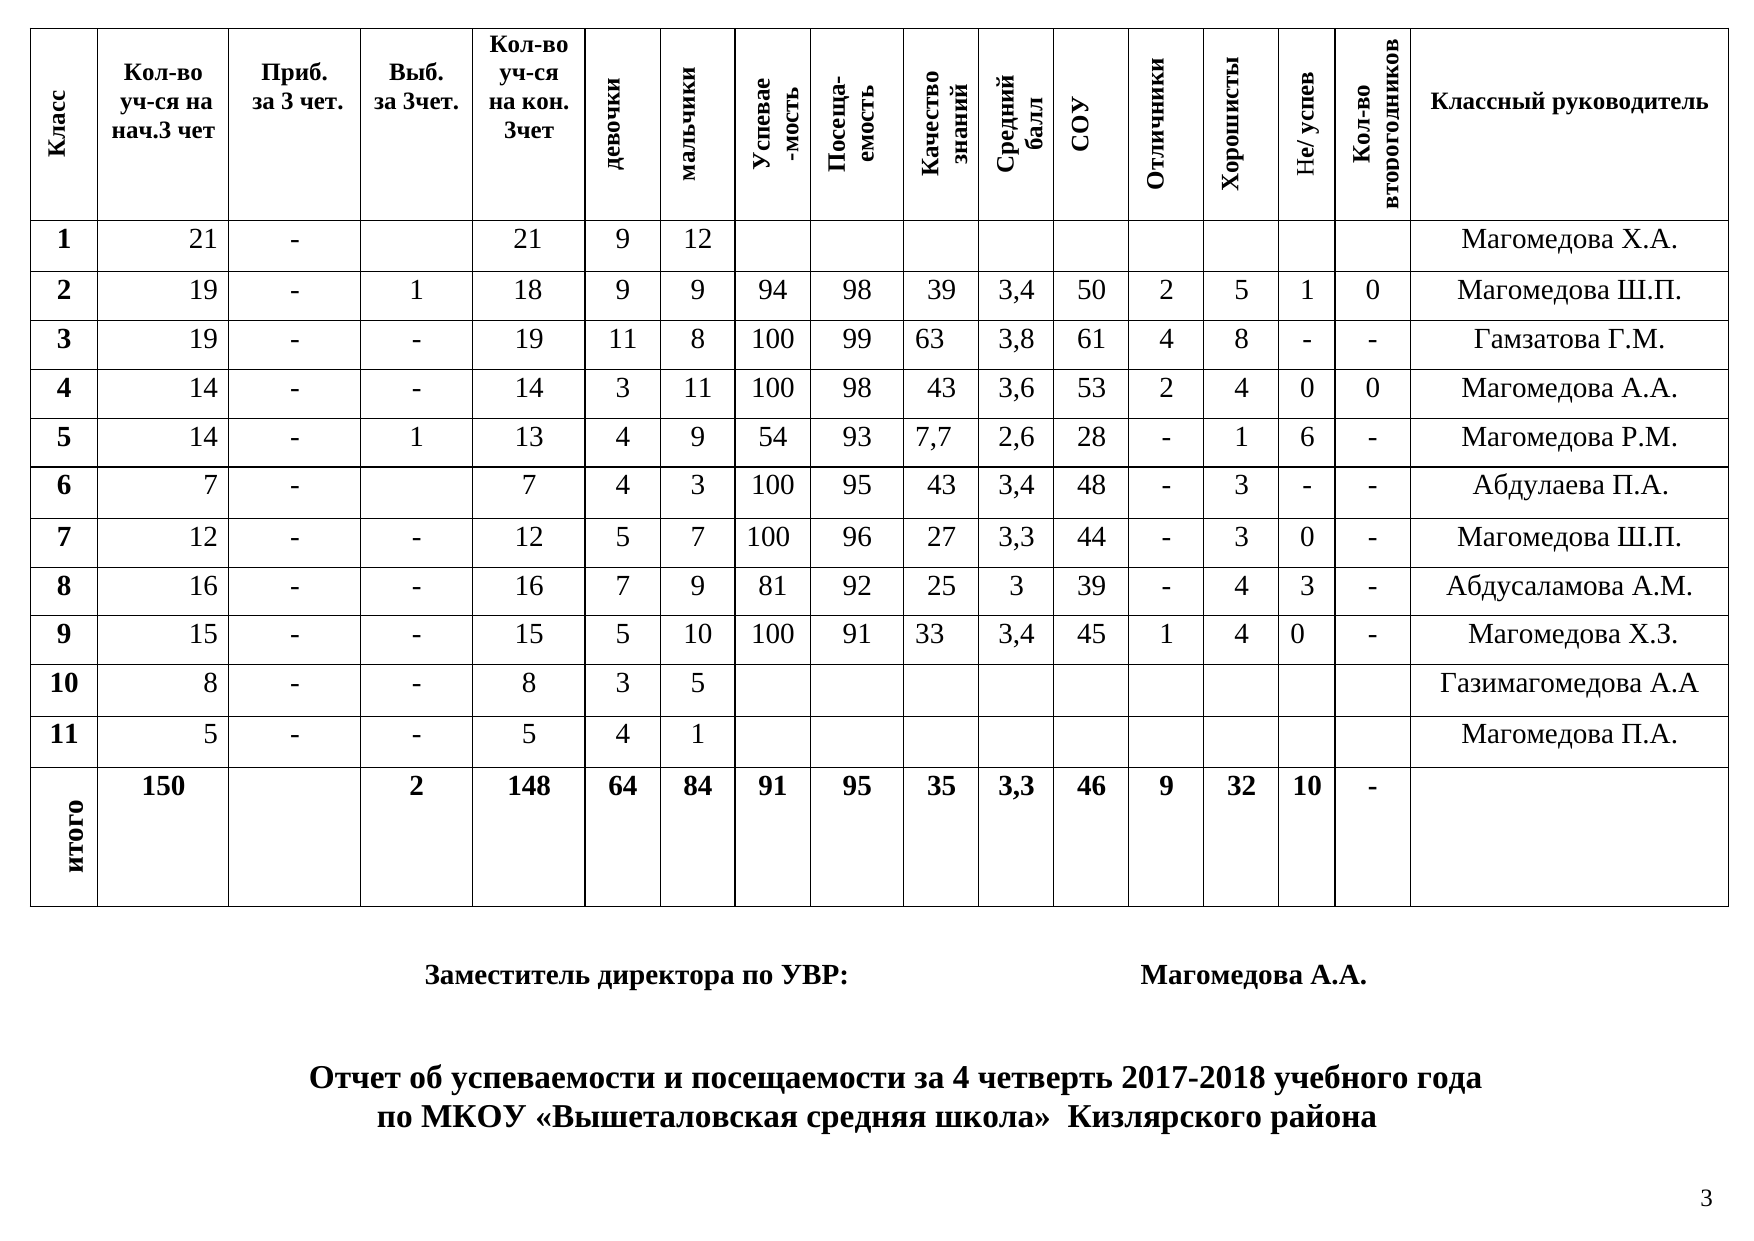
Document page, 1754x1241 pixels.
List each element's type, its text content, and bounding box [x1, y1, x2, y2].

table_cell 5 [31, 419, 97, 466]
table_cell - [229, 519, 360, 567]
table_cell - [1336, 519, 1410, 567]
table_cell 3 [979, 568, 1053, 615]
table_cell - [229, 370, 360, 418]
table_cell 9 [586, 272, 660, 320]
table_cell - [361, 717, 472, 767]
table_cell [229, 768, 360, 906]
table_cell - [1129, 568, 1203, 615]
table_cell 3,6 [979, 370, 1053, 418]
table_cell - [1336, 616, 1410, 664]
table_cell [811, 221, 903, 271]
table_cell 3 [1204, 468, 1278, 518]
table_cell 4 [586, 468, 660, 518]
table_header Качество знаний [904, 29, 978, 220]
table_cell [1129, 221, 1203, 271]
table_cell 1 [661, 717, 734, 767]
table_cell 10 [661, 616, 734, 664]
table_cell - [1129, 419, 1203, 466]
table_cell 0 [1279, 616, 1334, 664]
table_cell 5 [586, 616, 660, 664]
table_cell [1336, 665, 1410, 716]
table_cell [361, 468, 472, 518]
table_cell 64 [586, 768, 660, 906]
table_header девочки [586, 29, 660, 220]
table_cell 12 [98, 519, 228, 567]
table_cell 7,7 [904, 419, 978, 466]
table_cell 1 [31, 221, 97, 271]
table_cell 35 [904, 768, 978, 906]
table_header мальчики [661, 29, 734, 220]
table_cell - [229, 568, 360, 615]
table_cell 11 [586, 321, 660, 369]
table_cell 3 [586, 665, 660, 716]
table_header Кол-во уч-ся на кон. 3чет [473, 29, 584, 220]
table_cell 15 [98, 616, 228, 664]
table_cell 11 [31, 717, 97, 767]
table_cell 95 [811, 768, 903, 906]
table_cell Гамзатова Г.М. [1411, 321, 1728, 369]
table_cell Абдусаламова А.М. [1411, 568, 1728, 615]
table_cell 6 [1279, 419, 1334, 466]
table_cell 4 [586, 717, 660, 767]
table_cell - [229, 717, 360, 767]
table_cell [904, 717, 978, 767]
table_cell 61 [1054, 321, 1128, 369]
table_cell [1279, 717, 1334, 767]
table_cell 19 [473, 321, 584, 369]
table_header Класс [31, 29, 97, 220]
table_cell 7 [586, 568, 660, 615]
table_cell - [229, 665, 360, 716]
table_cell 46 [1054, 768, 1128, 906]
table_cell 98 [811, 370, 903, 418]
table_cell [1336, 221, 1410, 271]
table_cell 5 [1204, 272, 1278, 320]
table_cell 4 [1129, 321, 1203, 369]
table_cell 11 [661, 370, 734, 418]
table_cell 54 [736, 419, 810, 466]
table_cell [1204, 665, 1278, 716]
table_cell - [1279, 468, 1334, 518]
table_cell 43 [904, 370, 978, 418]
table_cell Магомедова Ш.П. [1411, 519, 1728, 567]
table_cell - [361, 519, 472, 567]
text по МКОУ «Вышеталовская средняя школа» Кизлярского района [41, 1096, 1713, 1134]
table_cell 3,4 [979, 272, 1053, 320]
table_cell 14 [473, 370, 584, 418]
table_cell - [1336, 768, 1410, 906]
table_cell - [1336, 321, 1410, 369]
table_cell [979, 221, 1053, 271]
table_cell - [229, 321, 360, 369]
table_cell 3 [1204, 519, 1278, 567]
table_cell - [361, 568, 472, 615]
table_cell 2 [1129, 370, 1203, 418]
table_cell 9 [661, 568, 734, 615]
table_cell 3 [31, 321, 97, 369]
table_cell 39 [904, 272, 978, 320]
table_cell 9 [661, 419, 734, 466]
table_cell 8 [661, 321, 734, 369]
table_cell 0 [1279, 370, 1334, 418]
table_cell [1279, 665, 1334, 716]
table_cell 2 [31, 272, 97, 320]
table_cell 6 [31, 468, 97, 518]
table_cell 100 [736, 616, 810, 664]
table_header Посеща-емость [811, 29, 903, 220]
table_cell 84 [661, 768, 734, 906]
table_cell [1204, 221, 1278, 271]
table_cell Магомедова А.А. [1411, 370, 1728, 418]
table_cell 7 [661, 519, 734, 567]
table_header Средний балл [979, 29, 1053, 220]
table_cell [1336, 717, 1410, 767]
table_cell [1129, 665, 1203, 716]
table_cell Магомедова Х.З. [1411, 616, 1728, 664]
table_cell - [1279, 321, 1334, 369]
table_cell 0 [1279, 519, 1334, 567]
table_cell - [361, 321, 472, 369]
table_cell 44 [1054, 519, 1128, 567]
table_cell 25 [904, 568, 978, 615]
table_cell 32 [1204, 768, 1278, 906]
table_header СОУ [1054, 29, 1128, 220]
table_cell 12 [473, 519, 584, 567]
table_cell 148 [473, 768, 584, 906]
table_cell 9 [586, 221, 660, 271]
table_cell 18 [473, 272, 584, 320]
table_cell 3,3 [979, 768, 1053, 906]
table_cell 21 [98, 221, 228, 271]
table_cell 2 [1129, 272, 1203, 320]
table_cell 12 [661, 221, 734, 271]
table_cell 8 [1204, 321, 1278, 369]
table_cell 0 [1336, 370, 1410, 418]
table_cell 33 [904, 616, 978, 664]
table_cell [904, 665, 978, 716]
table_cell 150 [98, 768, 228, 906]
table_cell 5 [661, 665, 734, 716]
table_cell [736, 221, 810, 271]
table_cell 99 [811, 321, 903, 369]
table_cell 13 [473, 419, 584, 466]
table_header Выб. за 3чет. [361, 29, 472, 220]
table_header Отличники [1129, 29, 1203, 220]
table_cell 100 [736, 321, 810, 369]
table_cell Магомедова П.А. [1411, 717, 1728, 767]
table_cell 2 [361, 768, 472, 906]
table_cell 95 [811, 468, 903, 518]
table_header Не/ успев [1279, 29, 1334, 220]
table_cell - [229, 221, 360, 271]
table_cell [1054, 665, 1128, 716]
table_cell [904, 221, 978, 271]
table_cell [1054, 717, 1128, 767]
table_cell 7 [98, 468, 228, 518]
table_cell [1279, 221, 1334, 271]
table_cell 3,3 [979, 519, 1053, 567]
table_cell 14 [98, 370, 228, 418]
table_cell - [1336, 568, 1410, 615]
table_header Хорошисты [1204, 29, 1278, 220]
table_cell 63 [904, 321, 978, 369]
table_cell Магомедова Ш.П. [1411, 272, 1728, 320]
table_cell [811, 665, 903, 716]
table_cell [736, 717, 810, 767]
table_cell 100 [736, 468, 810, 518]
table_cell - [1129, 468, 1203, 518]
table_cell 9 [1129, 768, 1203, 906]
table_cell - [229, 419, 360, 466]
table_cell Абдулаева П.А. [1411, 468, 1728, 518]
table_cell [979, 717, 1053, 767]
table_cell 4 [1204, 616, 1278, 664]
table_cell [736, 665, 810, 716]
table_cell [1129, 717, 1203, 767]
table_cell - [1336, 468, 1410, 518]
table_cell 100 [736, 519, 810, 567]
table_cell 3,8 [979, 321, 1053, 369]
table_cell 3 [661, 468, 734, 518]
table_cell 28 [1054, 419, 1128, 466]
table_header Кол-во второгодников [1336, 29, 1410, 220]
table_cell - [1336, 419, 1410, 466]
table_cell - [361, 616, 472, 664]
table_cell [1204, 717, 1278, 767]
table_cell 14 [98, 419, 228, 466]
table_cell 4 [586, 419, 660, 466]
table_cell 43 [904, 468, 978, 518]
table_header Приб. за 3 чет. [229, 29, 360, 220]
table_cell 8 [98, 665, 228, 716]
table_cell 3,4 [979, 616, 1053, 664]
table_cell 27 [904, 519, 978, 567]
table_cell 8 [31, 568, 97, 615]
table_cell 4 [1204, 370, 1278, 418]
table_cell 8 [473, 665, 584, 716]
table_cell - [361, 370, 472, 418]
table_cell 1 [1204, 419, 1278, 466]
table_cell 100 [736, 370, 810, 418]
table_cell 5 [473, 717, 584, 767]
table_cell 9 [661, 272, 734, 320]
table_cell 9 [31, 616, 97, 664]
table_cell 92 [811, 568, 903, 615]
table_cell 96 [811, 519, 903, 567]
table_cell - [229, 616, 360, 664]
table_cell 3 [586, 370, 660, 418]
table_cell 91 [811, 616, 903, 664]
table_cell [1411, 768, 1728, 906]
table_cell - [361, 665, 472, 716]
table_cell 5 [98, 717, 228, 767]
table_cell 50 [1054, 272, 1128, 320]
table_cell [1054, 221, 1128, 271]
table_cell 1 [1279, 272, 1334, 320]
table_cell 4 [1204, 568, 1278, 615]
table_cell 7 [31, 519, 97, 567]
table_cell 0 [1336, 272, 1410, 320]
table_cell [979, 665, 1053, 716]
table_cell 1 [361, 419, 472, 466]
table_cell 21 [473, 221, 584, 271]
table_cell Газимагомедова А.А [1411, 665, 1728, 716]
table_cell [361, 221, 472, 271]
table_cell - [229, 468, 360, 518]
table_cell 3,4 [979, 468, 1053, 518]
table_cell 1 [1129, 616, 1203, 664]
table_cell итого [31, 768, 97, 906]
table_cell 48 [1054, 468, 1128, 518]
table_cell - [1129, 519, 1203, 567]
table_cell 1 [361, 272, 472, 320]
table_cell 5 [586, 519, 660, 567]
table_cell 45 [1054, 616, 1128, 664]
table_cell 3 [1279, 568, 1334, 615]
table_cell Магомедова Р.М. [1411, 419, 1728, 466]
table_cell 53 [1054, 370, 1128, 418]
table_cell 19 [98, 272, 228, 320]
table_cell [811, 717, 903, 767]
table_cell 19 [98, 321, 228, 369]
table_cell 93 [811, 419, 903, 466]
title Отчет об успеваемости и посещаемости за 4 четверть 2017-2018 учебного года [79, 1057, 1713, 1096]
table_cell 39 [1054, 568, 1128, 615]
table_cell 81 [736, 568, 810, 615]
table_cell 2,6 [979, 419, 1053, 466]
table_cell 15 [473, 616, 584, 664]
text Заместитель директора по УВР: Магомедова А.А. [79, 957, 1713, 990]
table_cell 94 [736, 272, 810, 320]
table_header Классный руководитель [1411, 29, 1728, 220]
table_cell - [229, 272, 360, 320]
table_cell 98 [811, 272, 903, 320]
table_cell 10 [31, 665, 97, 716]
table_cell 16 [473, 568, 584, 615]
table_cell 10 [1279, 768, 1334, 906]
table_header Кол-во уч-ся на нач.3 чет [98, 29, 228, 220]
table_cell Магомедова Х.А. [1411, 221, 1728, 271]
table_cell 16 [98, 568, 228, 615]
table_cell 4 [31, 370, 97, 418]
table_header Успевае -мость [736, 29, 810, 220]
table_cell 91 [736, 768, 810, 906]
table_cell 7 [473, 468, 584, 518]
